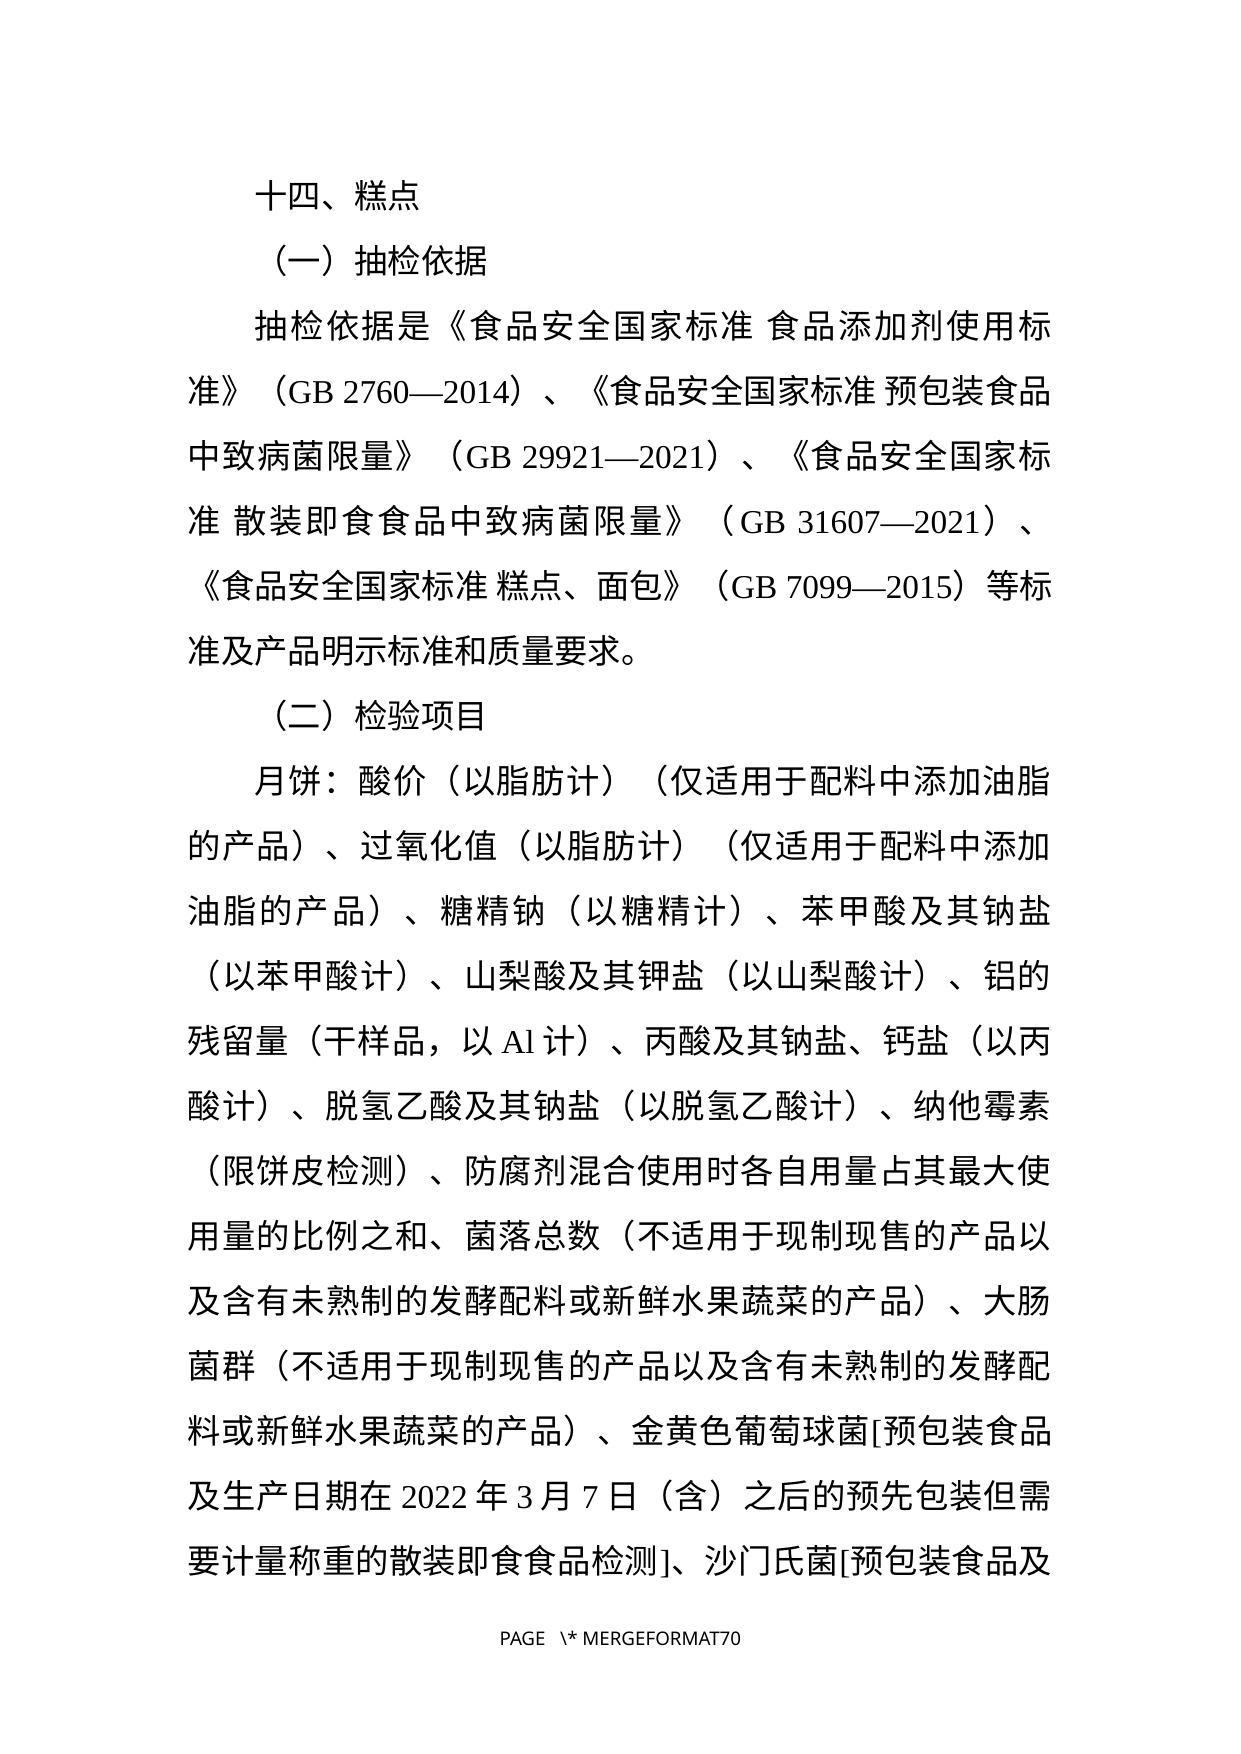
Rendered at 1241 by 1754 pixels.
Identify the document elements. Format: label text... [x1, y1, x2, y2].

text （一）抽检依据 [187, 227, 1053, 292]
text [187, 747, 1053, 1592]
text 十四、糕点 [187, 162, 1053, 227]
text （二）检验项目 [187, 682, 1053, 747]
text 抽检依据是《食品安全国家标准 食品添加剂使用标准》（GB 2760—2014）、《食品安全国家标准 预包装食品中致病菌限量》（GB 29921—2021）、《食品安全国家标准 散装即食食品中致病菌限量》（GB 31607—2021）、《食品安全国家标准 糕点、面包》（GB 7099—2015）等标准及产品明示标准和质量要求。 [187, 292, 1053, 682]
